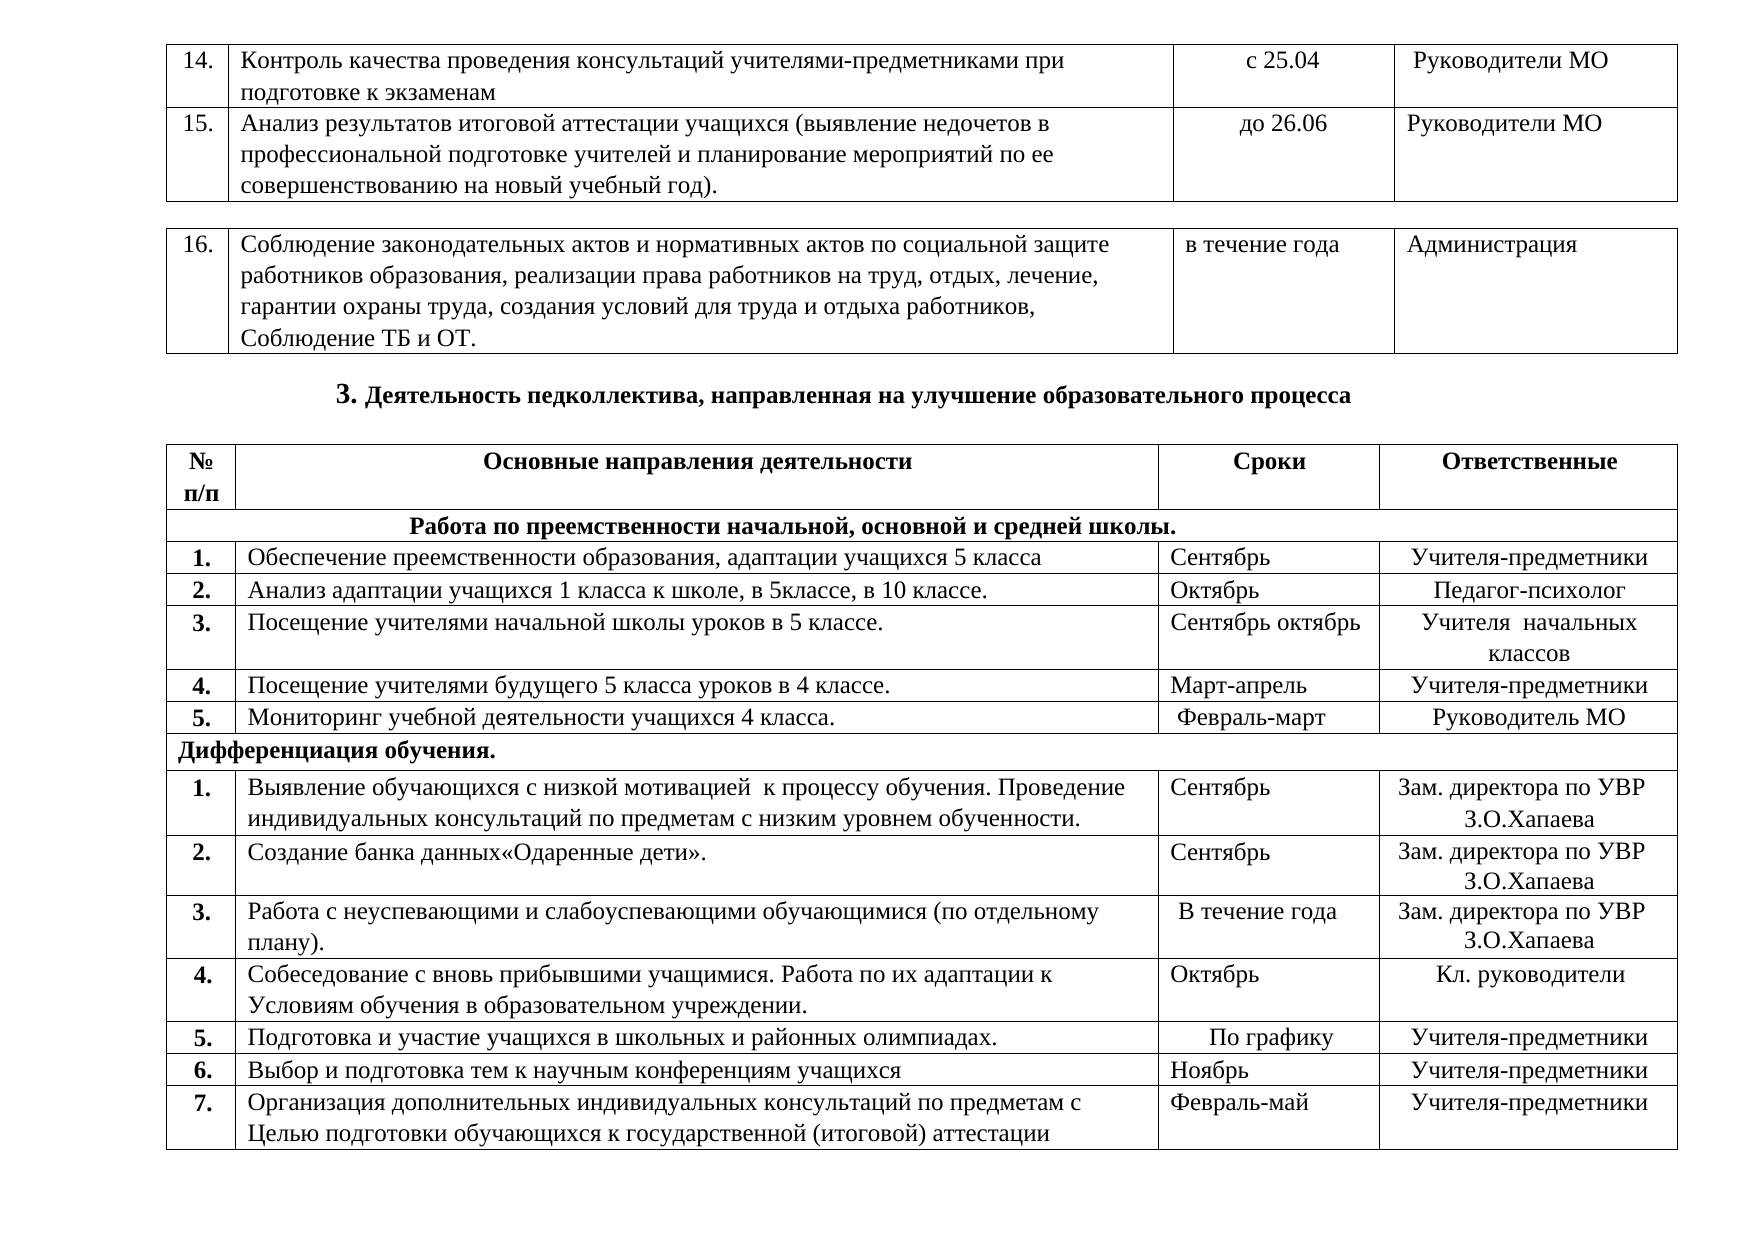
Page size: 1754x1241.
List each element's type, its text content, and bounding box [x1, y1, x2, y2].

table_header Ответственные [1380, 445, 1677, 508]
table_cell Руководители МО [1395, 108, 1677, 201]
table_cell Октябрь [1159, 959, 1379, 1021]
table_cell Учителя-предметники [1380, 1022, 1677, 1053]
table_cell Анализ результатов итоговой аттестации учащихся (выявление недочетов в профессиональной подготовке учителей и планирование мероприятий по ее совершенствованию на новый учебный год). [229, 108, 1173, 201]
table_cell 2. [167, 574, 235, 605]
table_cell Организация дополнительных индивидуальных консультаций по предметам с Целью подготовки обучающихся к государственной (итоговой) аттестации [236, 1086, 1158, 1148]
table_header № п/п [167, 445, 235, 508]
table_cell 14. [167, 45, 228, 107]
table_cell Анализ адаптации учащихся 1 класса к школе, в 5классе, в 10 классе. [236, 574, 1158, 605]
table_cell Посещение учителями начальной школы уроков в 5 классе. [236, 606, 1158, 668]
table_cell Руководители МО [1395, 45, 1677, 107]
table_cell 1. [167, 771, 235, 835]
table_cell 5. [167, 1022, 235, 1053]
table_cell Ноябрь [1159, 1054, 1379, 1085]
table_cell 6. [167, 1054, 235, 1085]
table_cell Создание банка данных«Одаренные дети». [236, 836, 1158, 894]
table_cell Контроль качества проведения консультаций учителями-предметниками при подготовке к экзаменам [229, 45, 1173, 107]
table_cell Руководитель МО [1380, 702, 1677, 733]
table_header Соблюдение законодательных актов и нормативных актов по социальной защите работников образования, реализации права работников на труд, отдых, лечение, гарантии охраны труда, создания условий для труда и отдыха работников, Соблюдение ТБ и ОТ. [229, 229, 1173, 353]
table_cell В течение года [1159, 896, 1379, 958]
table_cell Сентябрь октябрь [1159, 606, 1379, 668]
table_cell 5. [167, 702, 235, 733]
table_cell 3. [167, 896, 235, 958]
table_cell Сентябрь [1159, 771, 1379, 835]
table_cell Сентябрь [1159, 836, 1379, 894]
table_cell Кл. руководители [1380, 959, 1677, 1021]
table_cell Работа по преемственности начальной, основной и средней школы. [167, 510, 1677, 541]
table_header в течение года [1174, 229, 1394, 353]
table_cell Учителя-предметники [1380, 1054, 1677, 1085]
subtitle Деятельность педколлектива, направленная на улучшение образовательного процесса [336, 376, 1741, 409]
table_cell 1. [167, 542, 235, 573]
table_cell Октябрь [1159, 574, 1379, 605]
table_header Основные направления деятельности [236, 445, 1158, 508]
table_cell Учителя-предметники [1380, 1086, 1677, 1148]
table_cell По графику [1159, 1022, 1379, 1053]
table_cell Учителя-предметники [1380, 542, 1677, 573]
table_cell Февраль-март [1159, 702, 1379, 733]
table_cell Зам. директора по УВР З.О.Хапаева [1380, 836, 1677, 894]
table_header Сроки [1159, 445, 1379, 508]
table_cell Учителя начальных классов [1380, 606, 1677, 668]
table_cell 4. [167, 959, 235, 1021]
table_cell Февраль-май [1159, 1086, 1379, 1148]
table_cell 2. [167, 836, 235, 894]
table_cell Работа с неуспевающими и слабоуспевающими обучающимися (по отдельному плану). [236, 896, 1158, 958]
table_cell Учителя-предметники [1380, 670, 1677, 701]
table_cell Мониторинг учебной деятельности учащихся 4 класса. [236, 702, 1158, 733]
table_cell Педагог-психолог [1380, 574, 1677, 605]
table_cell Выбор и подготовка тем к научным конференциям учащихся [236, 1054, 1158, 1085]
table_cell до 26.06 [1174, 108, 1394, 201]
table_cell Собеседование с вновь прибывшими учащимися. Работа по их адаптации к Условиям обучения в образовательном учреждении. [236, 959, 1158, 1021]
table_cell Зам. директора по УВР З.О.Хапаева [1380, 896, 1677, 958]
table_cell с 25.04 [1174, 45, 1394, 107]
table_cell Посещение учителями будущего 5 класса уроков в 4 классе. [236, 670, 1158, 701]
table_cell Подготовка и участие учащихся в школьных и районных олимпиадах. [236, 1022, 1158, 1053]
table_cell Дифференциация обучения. [167, 734, 1677, 770]
table_header 16. [167, 229, 228, 353]
table_header Администрация [1395, 229, 1677, 353]
table_cell 3. [167, 606, 235, 668]
table_cell Март-апрель [1159, 670, 1379, 701]
table_cell Выявление обучающихся с низкой мотивацией к процессу обучения. Проведение индивидуальных консультаций по предметам с низким уровнем обученности. [236, 771, 1158, 835]
table_cell Обеспечение преемственности образования, адаптации учащихся 5 класса [236, 542, 1158, 573]
table_cell Сентябрь [1159, 542, 1379, 573]
table_cell Зам. директора по УВР З.О.Хапаева [1380, 771, 1677, 835]
table_cell 7. [167, 1086, 235, 1148]
table_cell 15. [167, 108, 228, 201]
table_cell 4. [167, 670, 235, 701]
